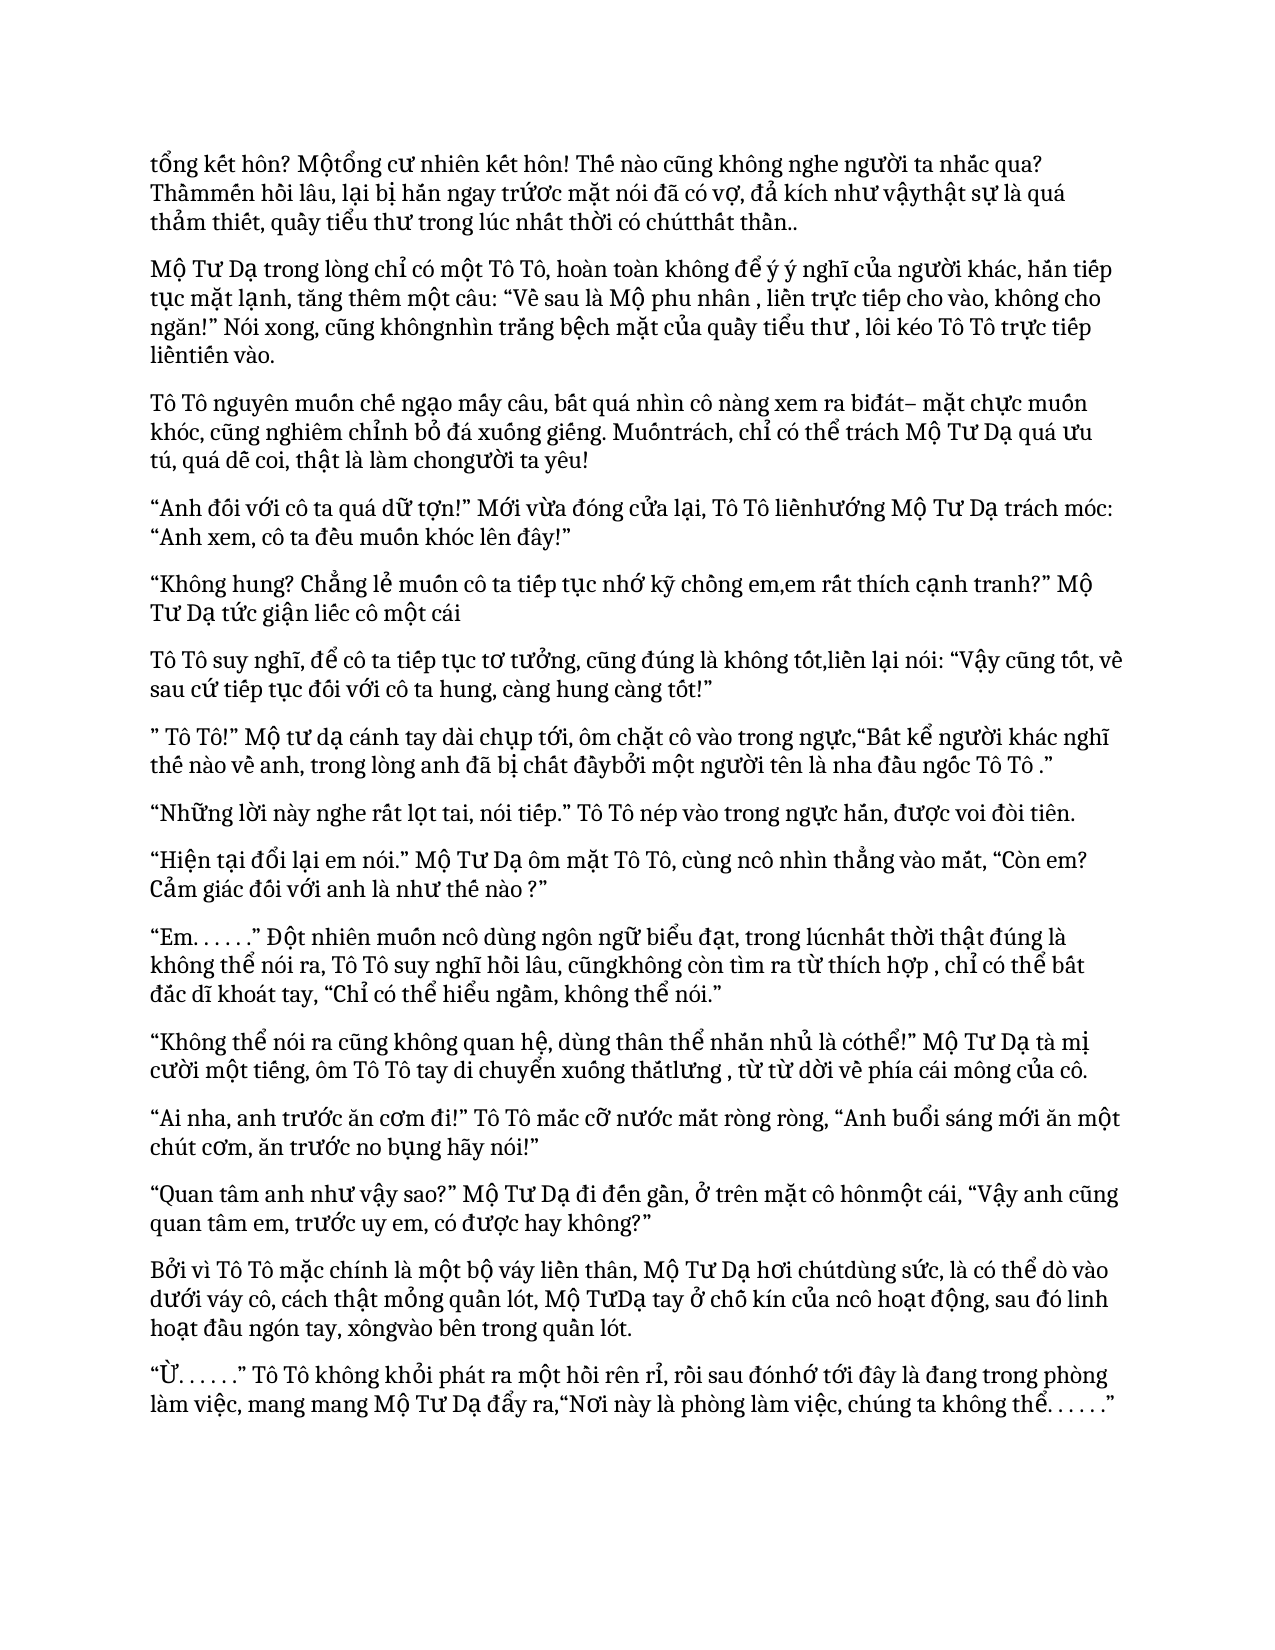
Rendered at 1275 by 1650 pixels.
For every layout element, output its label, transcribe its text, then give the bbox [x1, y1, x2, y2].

text “Ai nha, anh trước ăn cơm đi!” Tô Tô mắc cỡ nước mắt ròng ròng, “Anh buổi sáng mới ăn một chút cơm, ăn trước no bụng hãy nói!” [150, 1104, 1125, 1161]
text “Hiện tại đổi lại em nói.” Mộ Tư Dạ ôm mặt Tô Tô, cùng ncô nhìn thẳng vào mắt, “Còn em? Cảm giác đối với anh là như thế nào ?” [150, 846, 1125, 904]
text ” Tô Tô!” Mộ tư dạ cánh tay dài chụp tới, ôm chặt cô vào trong ngực,“Bất kể người khác nghĩ thế nào về anh, trong lòng anh đã bị chất đầybởi một người tên là nha đầu ngốc Tô Tô .” [150, 722, 1125, 780]
text Tô Tô suy nghĩ, để cô ta tiếp tục tơ tưởng, cũng đúng là không tốt,liền lại nói: “Vậy cũng tốt, về sau cứ tiếp tục đối với cô ta hung, càng hung càng tốt!” [150, 646, 1125, 704]
text “Không hung? Chẳng lẻ muốn cô ta tiếp tục nhớ kỹ chồng em,em rất thích cạnh tranh?” Mộ Tư Dạ tức giận liếc cô một cái [150, 570, 1125, 627]
text Mộ Tư Dạ trong lòng chỉ có một Tô Tô, hoàn toàn không để ý ý nghĩ của người khác, hắn tiếp tục mặt lạnh, tăng thêm một câu: “Về sau là Mộ phu nhân , liền trực tiếp cho vào, không cho ngăn!” Nói xong, cũng khôngnhìn trắng bệch mặt của quầy tiểu thư , lôi kéo Tô Tô trực tiếp liềntiến vào. [150, 255, 1125, 370]
text Tô Tô nguyên muốn chế ngạo mấy câu, bất quá nhìn cô nàng xem ra biđát– mặt chực muốn khóc, cũng nghiêm chỉnh bỏ đá xuống giếng. Muốntrách, chỉ có thể trách Mộ Tư Dạ quá ưu tú, quá dễ coi, thật là làm chongười ta yêu! [150, 389, 1125, 475]
text “Em. . . . . .” Đột nhiên muốn ncô dùng ngôn ngữ biểu đạt, trong lúcnhất thời thật đúng là không thể nói ra, Tô Tô suy nghĩ hồi lâu, cũngkhông còn tìm ra từ thích hợp , chỉ có thể bất đắc dĩ khoát tay, “Chỉ có thể hiểu ngầm, không thể nói.” [150, 922, 1125, 1009]
text “Quan tâm anh như vậy sao?” Mộ Tư Dạ đi đến gần, ở trên mặt cô hônmột cái, “Vậy anh cũng quan tâm em, trước uy em, có được hay không?” [150, 1180, 1125, 1237]
text “Những lời này nghe rất lọt tai, nói tiếp.” Tô Tô nép vào trong ngực hắn, được voi đòi tiên. [150, 799, 1125, 827]
text “Anh đối với cô ta quá dữ tợn!” Mới vừa đóng cửa lại, Tô Tô liềnhướng Mộ Tư Dạ trách móc: “Anh xem, cô ta đều muốn khóc lên đây!” [150, 494, 1125, 551]
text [150, 150, 1125, 236]
text “Không thể nói ra cũng không quan hệ, dùng thân thể nhắn nhủ là cóthể!” Mộ Tư Dạ tà mị cười một tiếng, ôm Tô Tô tay di chuyển xuống thắtlưng , từ từ dời về phía cái mông của cô. [150, 1027, 1125, 1085]
text Bởi vì Tô Tô mặc chính là một bộ váy liền thân, Mộ Tư Dạ hơi chútdùng sức, là có thể dò vào dưới váy cô, cách thật mỏng quần lót, Mộ TưDạ tay ở chỗ kín của ncô hoạt động, sau đó linh hoạt đầu ngón tay, xôngvào bên trong quần lót. [150, 1256, 1125, 1342]
text “Ừ. . . . . .” Tô Tô không khỏi phát ra một hồi rên rỉ, rồi sau đónhớ tới đây là đang trong phòng làm việc, mang mang Mộ Tư Dạ đẩy ra,“Nơi này là phòng làm việc, chúng ta không thể. . . . . .” [150, 1361, 1125, 1419]
